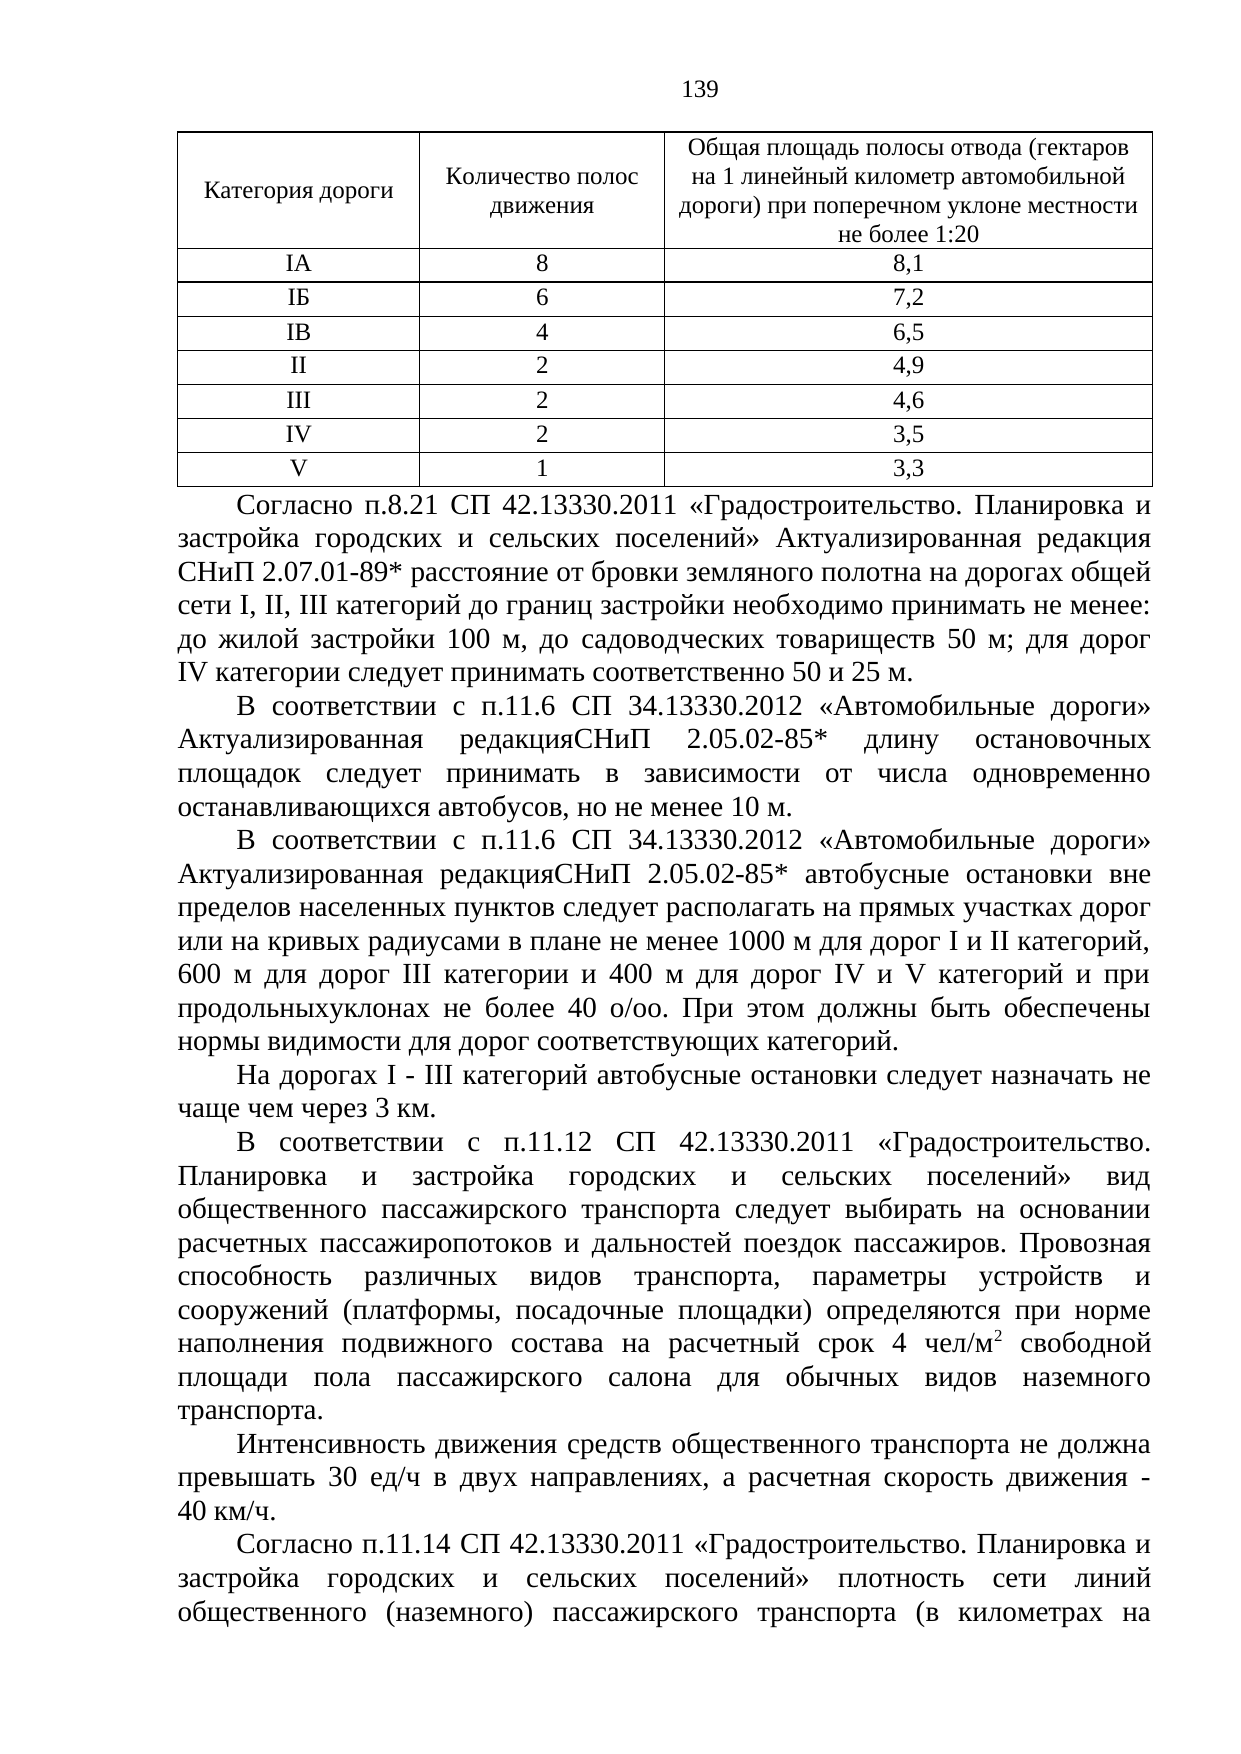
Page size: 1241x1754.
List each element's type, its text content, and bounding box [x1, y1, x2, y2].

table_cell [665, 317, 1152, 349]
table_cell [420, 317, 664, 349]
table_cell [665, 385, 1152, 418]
text В соответствии с п.11.6 СП 34.13330.2012 «Автомобильные дороги» Актуализированная редакцияСНиП 2.05.02-85* автобусные остановки вне пределов населенных пунктов следует располагать на прямых участках дорог или на кривых радиусами в плане не менее 1000 м для дорог I и II категорий, 600 м для дорог III категории и 400 м для дорог IV и V категорий и при продольныхуклонах не более 40 о/оо. При этом должны быть обеспечены нормы видимости для дорог соответствующих категорий. [177, 822, 1152, 1057]
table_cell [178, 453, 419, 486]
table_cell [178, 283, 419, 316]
text В соответствии с п.11.6 СП 34.13330.2012 «Автомобильные дороги» Актуализированная редакцияСНиП 2.05.02-85* длину остановочных площадок следует принимать в зависимости от числа одновременно останавливающихся автобусов, но не менее 10 м. [177, 688, 1152, 822]
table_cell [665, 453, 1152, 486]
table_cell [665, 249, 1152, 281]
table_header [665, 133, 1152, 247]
text На дорогах I - III категорий автобусные остановки следует назначать не чаще чем через 3 км. [177, 1057, 1152, 1124]
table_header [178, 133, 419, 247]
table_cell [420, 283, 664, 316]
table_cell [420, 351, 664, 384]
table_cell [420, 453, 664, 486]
text Согласно п.8.21 СП 42.13330.2011 «Градостроительство. Планировка и застройка городских и сельских поселений» Актуализированная редакция СНиП 2.07.01-89* расстояние от бровки земляного полотна на дорогах общей сети I, II, III категорий до границ застройки необходимо принимать не менее: до жилой застройки 100 м, до садоводческих товариществ 50 м; для дорог IV категории следует принимать соответственно 50 и 25 м. [177, 487, 1152, 688]
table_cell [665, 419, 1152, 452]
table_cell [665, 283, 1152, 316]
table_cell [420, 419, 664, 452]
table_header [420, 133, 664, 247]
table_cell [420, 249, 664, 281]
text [177, 1527, 1152, 1627]
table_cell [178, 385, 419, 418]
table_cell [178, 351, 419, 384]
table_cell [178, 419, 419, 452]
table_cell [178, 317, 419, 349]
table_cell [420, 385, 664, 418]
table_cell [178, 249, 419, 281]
text В соответствии с п.11.12 СП 42.13330.2011 «Градостроительство. Планировка и застройка городских и сельских поселений» вид общественного пассажирского транспорта следует выбирать на основании расчетных пассажиропотоков и дальностей поездок пассажиров. Провозная способность различных видов транспорта, параметры устройств и сооружений (платформы, посадочные площадки) определяются при норме наполнения подвижного состава на расчетный срок 4 чел/м2 свободной площади пола пассажирского салона для обычных видов наземного транспорта. [177, 1124, 1152, 1426]
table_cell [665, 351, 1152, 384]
text Интенсивность движения средств общественного транспорта не должна превышать 30 ед/ч в двух направлениях, а расчетная скорость движения - 40 км/ч. [177, 1426, 1152, 1527]
